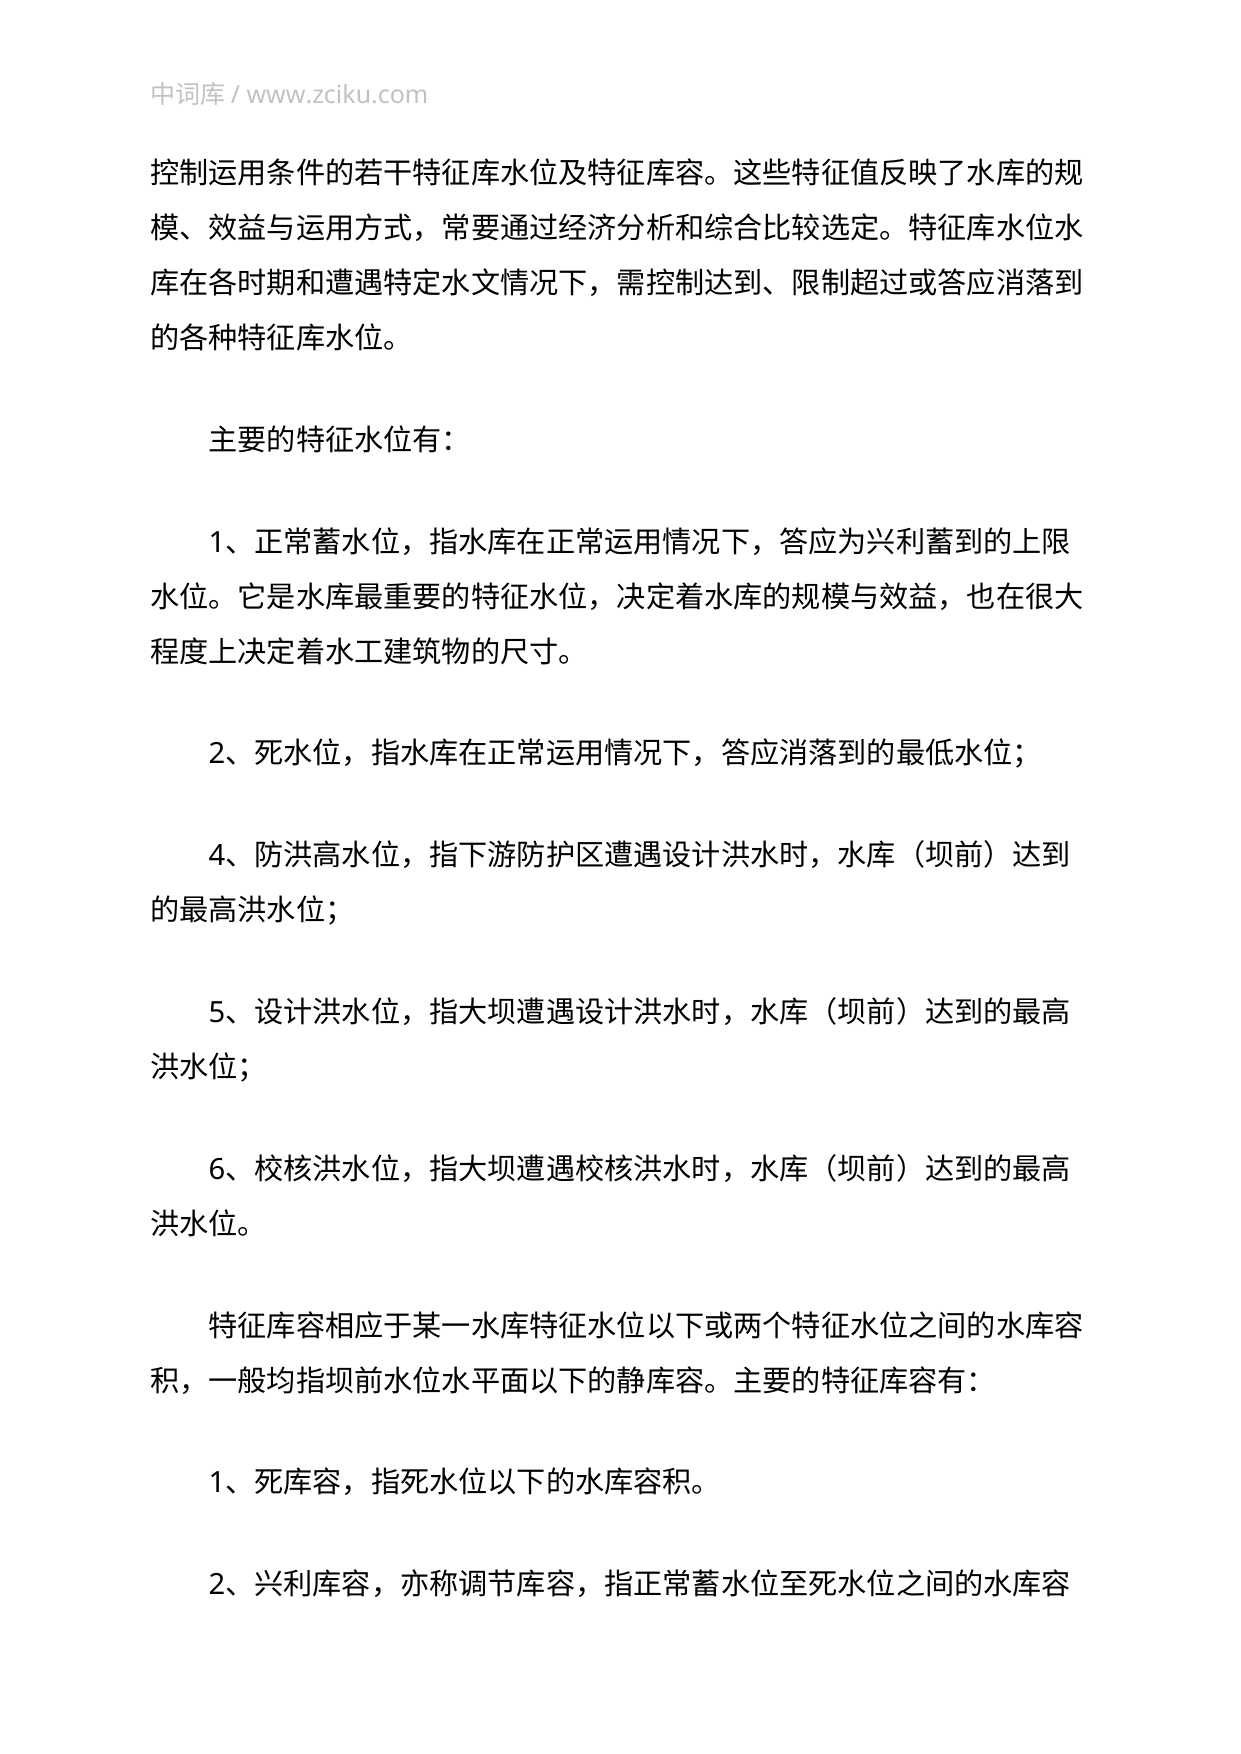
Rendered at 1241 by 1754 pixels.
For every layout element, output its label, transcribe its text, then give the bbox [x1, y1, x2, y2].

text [150, 1561, 1090, 1603]
text 1、死库容，指死水位以下的水库容积。 [150, 1459, 1090, 1501]
text 1、正常蓄水位，指水库在正常运用情况下，答应为兴利蓄到的上限水位。它是水库最重要的特征水位，决定着水库的规模与效益，也在很大程度上决定着水工建筑物的尺寸。 [150, 518, 1090, 670]
text 4、防洪高水位，指下游防护区遭遇设计洪水时，水库（坝前）达到的最高洪水位； [150, 832, 1090, 929]
text 主要的特征水位有： [150, 416, 1090, 459]
text 2、死水位，指水库在正常运用情况下，答应消落到的最低水位； [150, 730, 1090, 772]
text 6、校核洪水位，指大坝遭遇校核洪水时，水库（坝前）达到的最高洪水位。 [150, 1145, 1090, 1243]
text 5、设计洪水位，指大坝遭遇设计洪水时，水库（坝前）达到的最高洪水位； [150, 989, 1090, 1086]
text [150, 150, 1090, 357]
text 特征库容相应于某一水库特征水位以下或两个特征水位之间的水库容积，一般均指坝前水位水平面以下的静库容。主要的特征库容有： [150, 1302, 1090, 1399]
